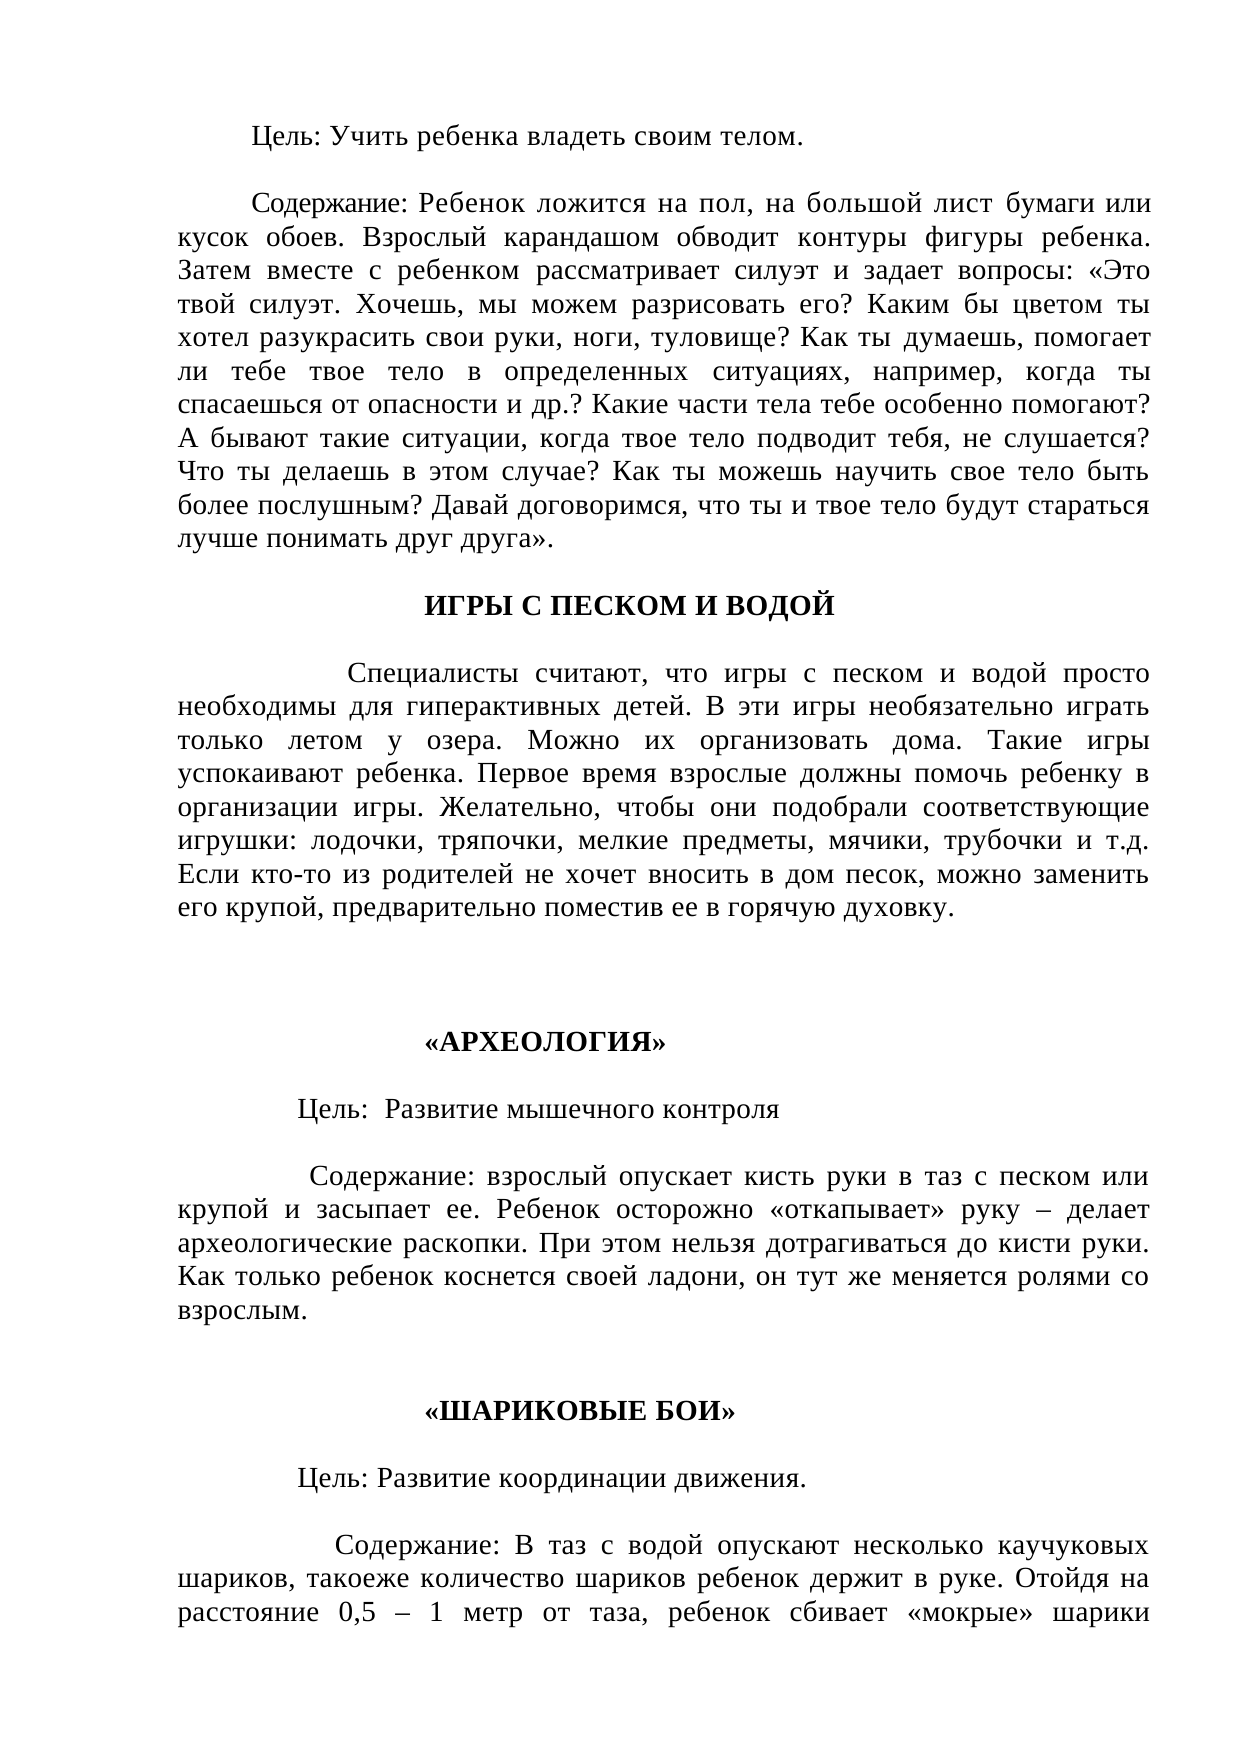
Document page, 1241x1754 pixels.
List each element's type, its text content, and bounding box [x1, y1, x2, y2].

text «ШАРИКОВЫЕ БОИ» [177, 1393, 1152, 1426]
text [177, 1527, 1152, 1627]
text Содержание: взрослый опускает кисть руки в таз с песком или крупой и засыпает ее. Ребенок осторожно «откапывает» руку – делает археологические раскопки. При этом нельзя дотрагиваться до кисти руки. Как только ребенок коснется своей ладони, он тут же меняется ролями со взрослым. [177, 1158, 1152, 1326]
text Специалисты считают, что игры с песком и водой просто необходимы для гиперактивных детей. В эти игры необязательно играть только летом у озера. Можно их организовать дома. Такие игры успокаивают ребенка. Первое время взрослые должны помочь ребенку в организации игры. Желательно, чтобы они подобрали соответствующие игрушки: лодочки, тряпочки, мелкие предметы, мячики, трубочки и т.д. Если кто-то из родителей не хочет вносить в дом песок, можно заменить его крупой, предварительно поместив ее в горячую духовку. [177, 655, 1152, 923]
text «АРХЕОЛОГИЯ» [177, 1024, 1152, 1057]
text Цель: Развитие координации движения. [177, 1460, 1152, 1493]
text ИГРЫ С ПЕСКОМ И ВОДОЙ [177, 588, 1152, 621]
text Цель: Учить ребенка владеть своим телом. [177, 118, 1152, 152]
text Содержание: Ребенок ложится на пол, на большой лист бумаги или кусок обоев. Взрослый карандашом обводит контуры фигуры ребенка. Затем вместе с ребенком рассматривает силуэт и задает вопросы: «Это твой силуэт. Хочешь, мы можем разрисовать его? Каким бы цветом ты хотел разукрасить свои руки, ноги, туловище? Как ты думаешь, помогает ли тебе твое тело в определенных ситуациях, например, когда ты спасаешься от опасности и др.? Какие части тела тебе особенно помогают? А бывают такие ситуации, когда твое тело подводит тебя, не слушается? Что ты делаешь в этом случае? Как ты можешь научить свое тело быть более послушным? Давай договоримся, что ты и твое тело будут стараться лучше понимать друг друга». [177, 185, 1152, 554]
text Цель: Развитие мышечного контроля [177, 1091, 1152, 1124]
